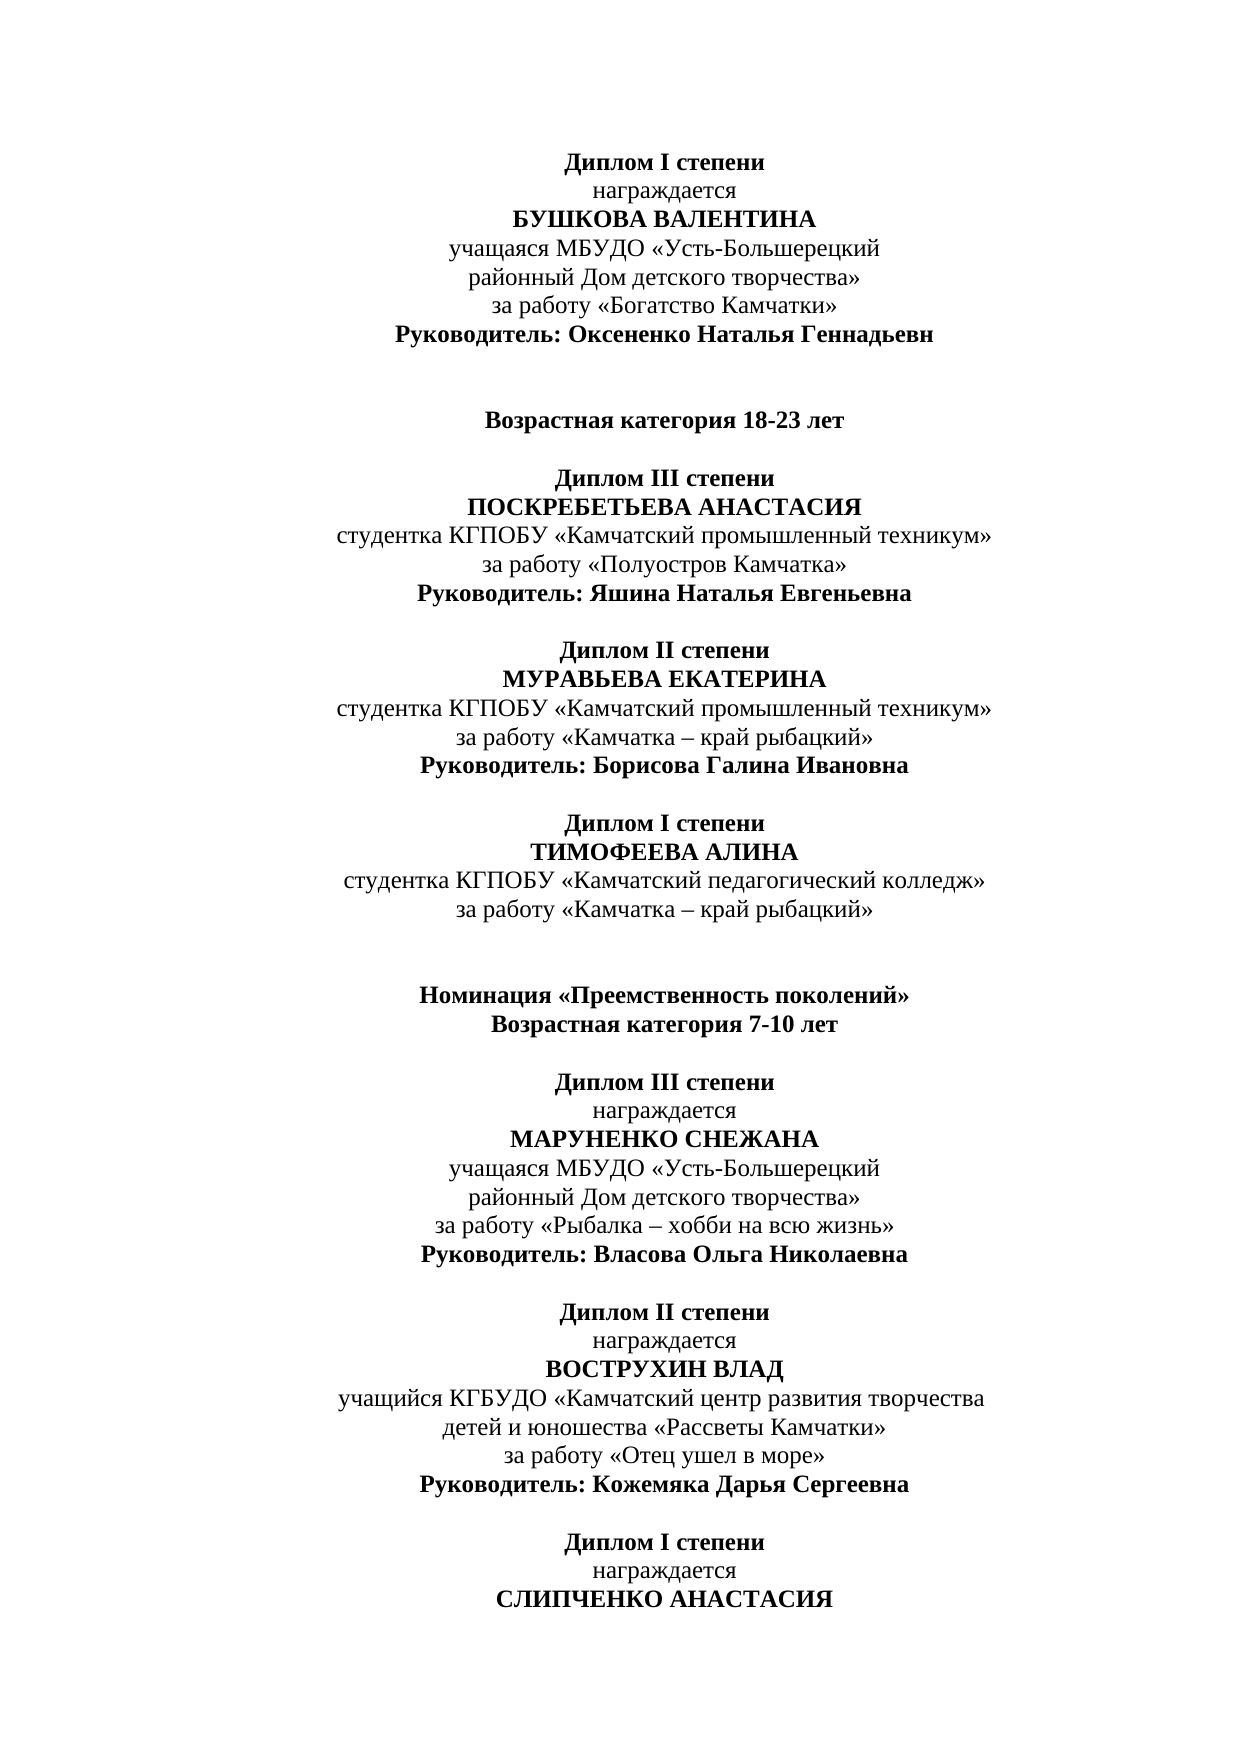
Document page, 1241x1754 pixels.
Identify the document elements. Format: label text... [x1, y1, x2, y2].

text ВОСТРУХИН ВЛАД [177, 1354, 1152, 1383]
text ТИМОФЕЕВА АЛИНА [177, 837, 1152, 866]
text БУШКОВА ВАЛЕНТИНА [177, 204, 1152, 233]
text Руководитель: Власова Ольга Николаевна [177, 1239, 1152, 1268]
text СЛИПЧЕНКО АНАСТАСИЯ [177, 1584, 1152, 1613]
text за работу «Камчатка – край рыбацкий» [177, 894, 1152, 923]
text ПОСКРЕБЕТЬЕВА АНАСТАСИЯ [177, 492, 1152, 521]
text Диплом I степени [177, 147, 1152, 176]
text Диплом II степени [177, 636, 1152, 664]
text Руководитель: Яшина Наталья Евгеньевна [177, 578, 1152, 607]
text студентка КГПОБУ «Камчатский промышленный техникум» [177, 521, 1152, 549]
text за работу «Отец ушел в море» [177, 1441, 1152, 1469]
text учащийся КГБУДО «Камчатский центр развития творчества детей и юношества «Рассветы Камчатки» [177, 1383, 1152, 1441]
text Возрастная категория 18-23 лет [177, 406, 1152, 434]
text МАРУНЕНКО СНЕЖАНА [177, 1124, 1152, 1153]
text за работу «Камчатка – край рыбацкий» [177, 722, 1152, 751]
text районный Дом детского творчества» [177, 1182, 1152, 1211]
text МУРАВЬЕВА ЕКАТЕРИНА [177, 664, 1152, 693]
text награждается [177, 176, 1152, 204]
text награждается [177, 1096, 1152, 1124]
text Номинация «Преемственность поколений» [177, 981, 1152, 1009]
text награждается [177, 1326, 1152, 1354]
text Диплом I степени [177, 808, 1152, 837]
text Диплом I степени [177, 1527, 1152, 1556]
text Руководитель: Борисова Галина Ивановна [177, 751, 1152, 779]
text районный Дом детского творчества» [177, 262, 1152, 291]
text Диплом III степени [177, 463, 1152, 492]
text за работу «Богатство Камчатки» [177, 291, 1152, 319]
text учащаяся МБУДО «Усть-Большерецкий [177, 1153, 1152, 1182]
text Руководитель: Оксененко Наталья Геннадьевн [177, 319, 1152, 348]
text учащаяся МБУДО «Усть-Большерецкий [177, 233, 1152, 262]
text за работу «Рыбалка – хобби на всю жизнь» [177, 1211, 1152, 1239]
text награждается [177, 1556, 1152, 1584]
text за работу «Полуостров Камчатка» [177, 549, 1152, 578]
text Диплом III степени [177, 1067, 1152, 1096]
text Возрастная категория 7-10 лет [177, 1009, 1152, 1038]
text студентка КГПОБУ «Камчатский промышленный техникум» [177, 693, 1152, 722]
text студентка КГПОБУ «Камчатский педагогический колледж» [177, 866, 1152, 894]
text Диплом II степени [177, 1297, 1152, 1326]
text Руководитель: Кожемяка Дарья Сергеевна [177, 1469, 1152, 1498]
